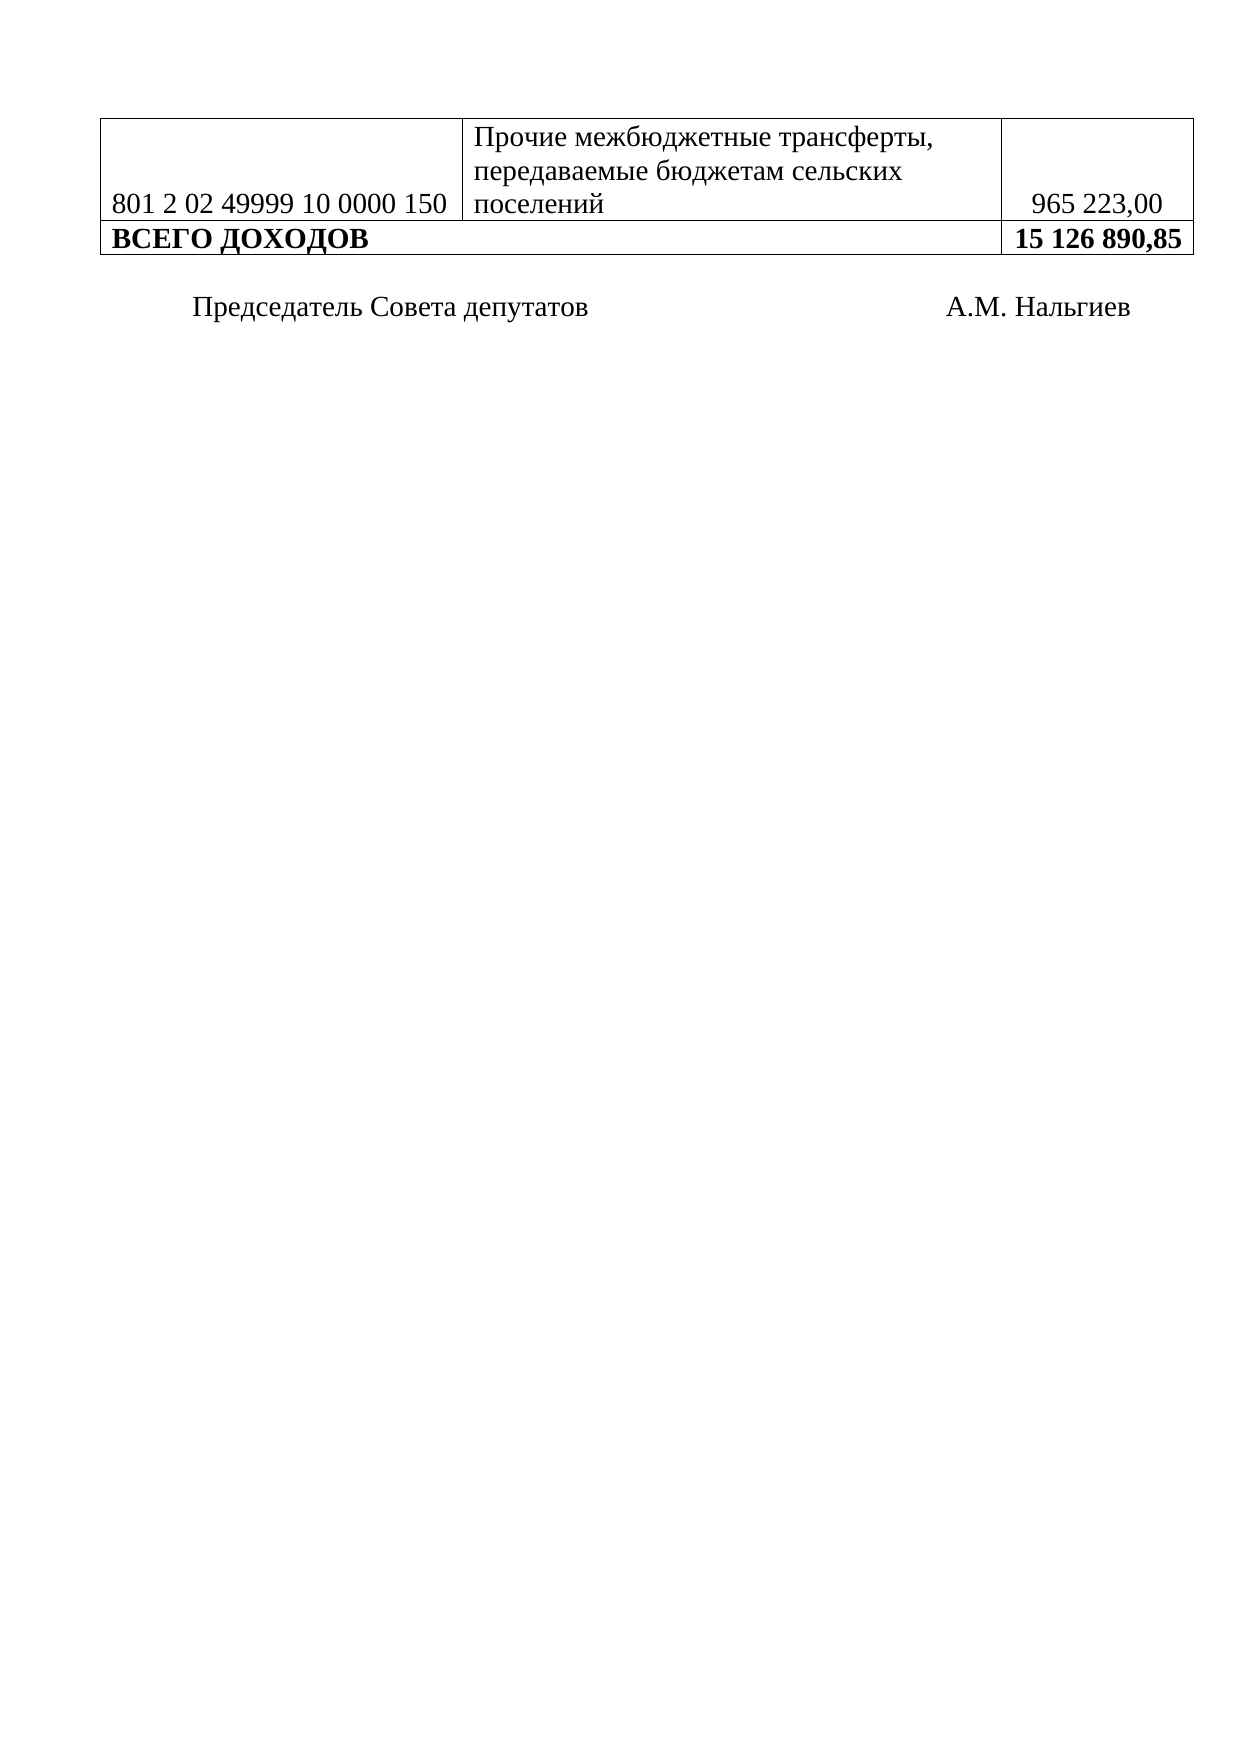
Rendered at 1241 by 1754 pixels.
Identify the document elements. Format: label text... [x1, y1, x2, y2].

table_cell 15 126 890,85 [1002, 221, 1193, 254]
table_cell ВСЕГО ДОХОДОВ [101, 221, 1001, 254]
table_cell Прочие межбюджетные трансферты, передаваемые бюджетам сельских поселений [463, 119, 1001, 220]
text Председатель Совета депутатов А.М. Нальгиев [192, 289, 1181, 322]
table_cell 801 2 02 49999 10 0000 150 [101, 119, 462, 220]
table_cell 965 223,00 [1002, 119, 1193, 220]
